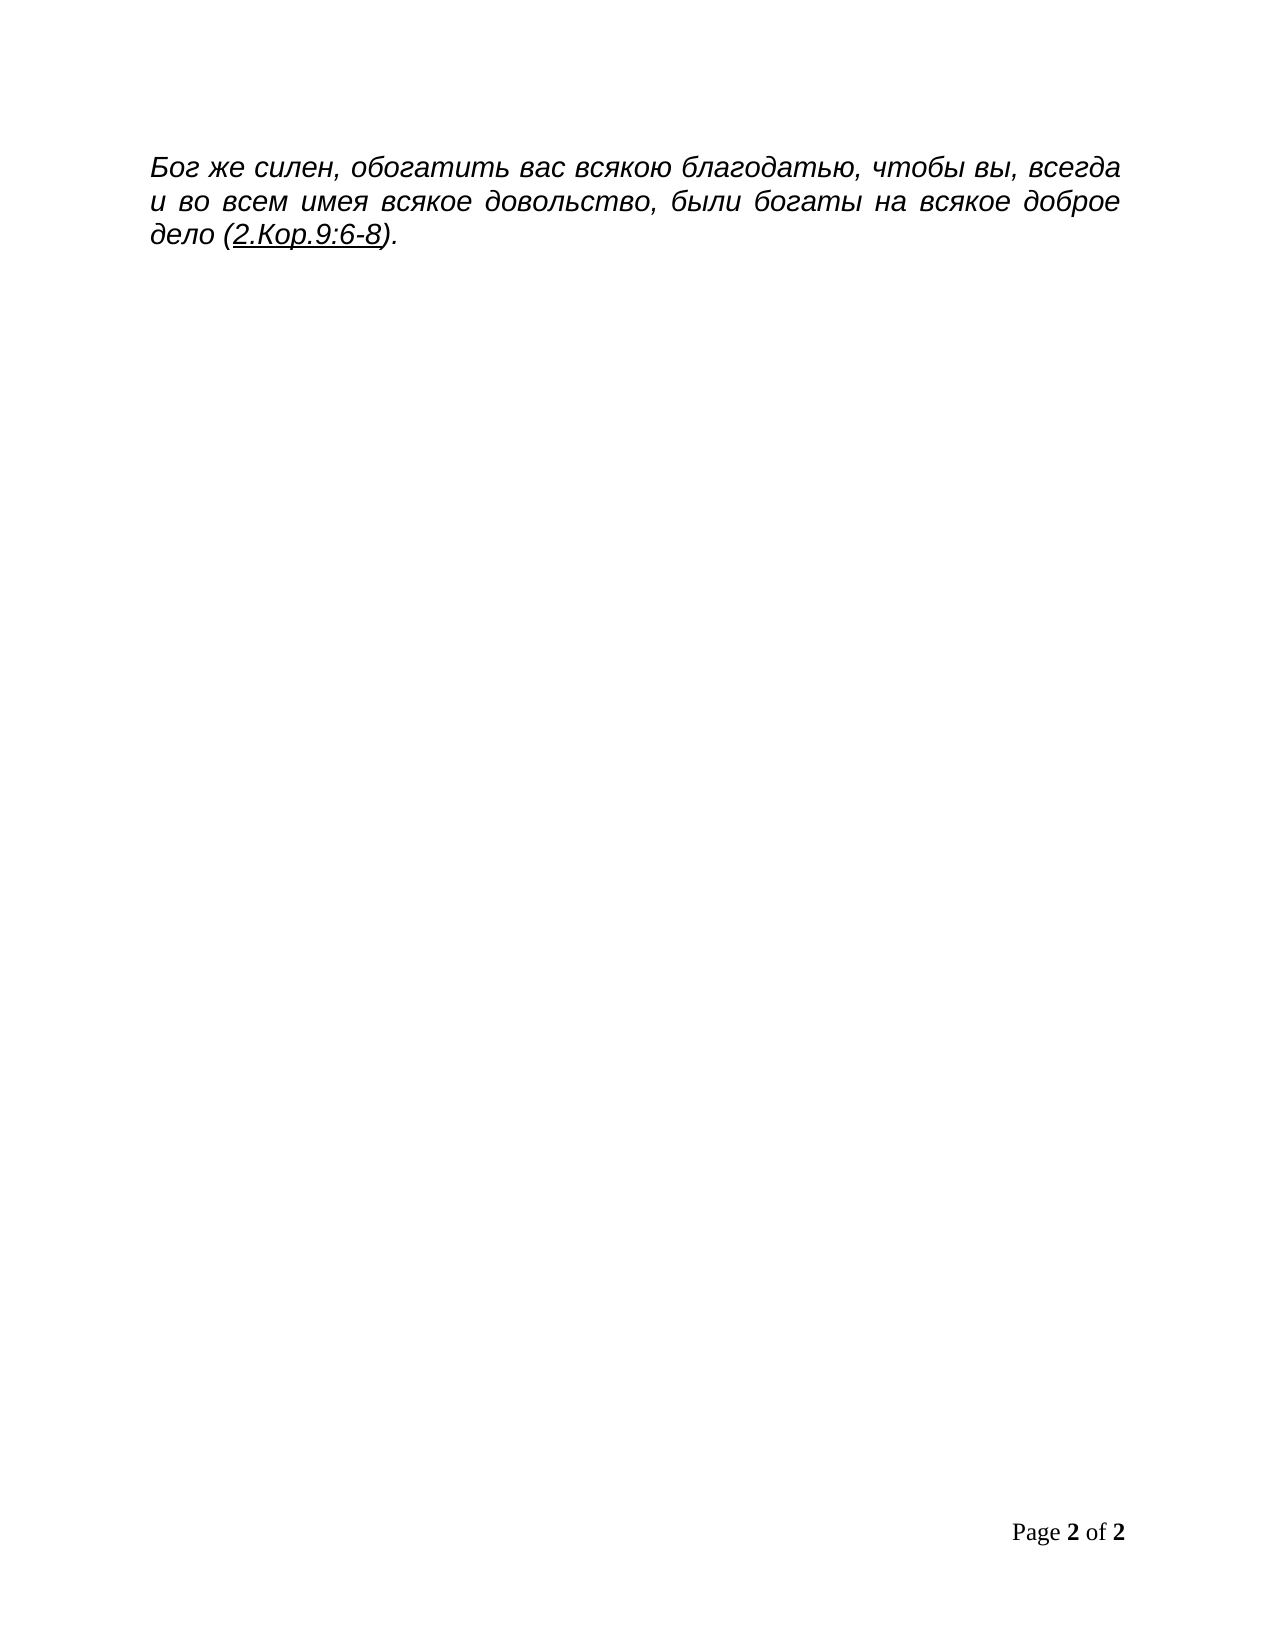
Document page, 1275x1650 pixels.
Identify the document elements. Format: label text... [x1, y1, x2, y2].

text Бог же силен, обогатить вас всякою благодатью, чтобы вы, всегда и во всем имея всякое довольство, были богаты на всякое доброе дело (2.Кор.9:6-8). [150, 150, 1125, 251]
